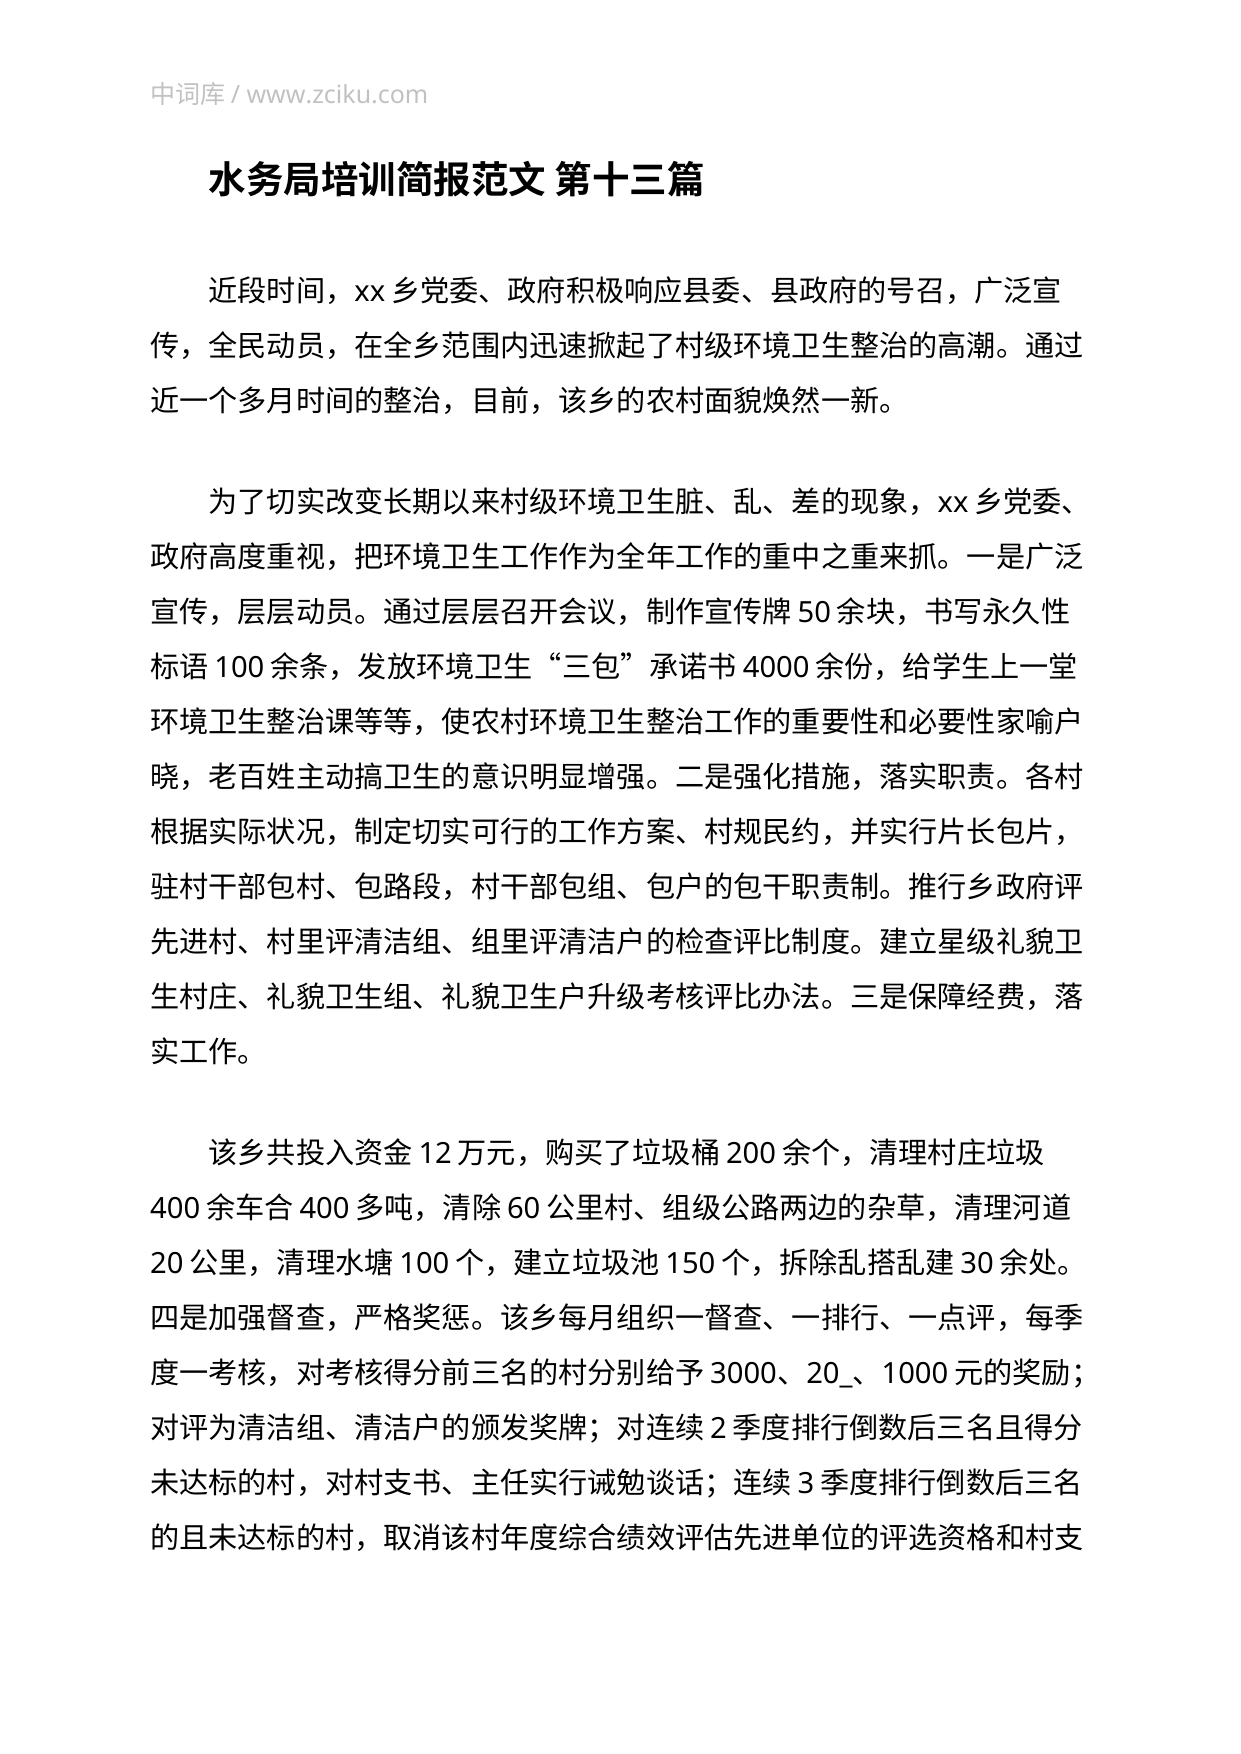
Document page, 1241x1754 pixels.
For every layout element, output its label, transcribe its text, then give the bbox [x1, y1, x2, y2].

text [150, 1130, 1090, 1557]
text 为了切实改变长期以来村级环境卫生脏、乱、差的现象，xx乡党委、政府高度重视，把环境卫生工作作为全年工作的重中之重来抓。一是广泛宣传，层层动员。通过层层召开会议，制作宣传牌50余块，书写永久性标语100余条，发放环境卫生“三包”承诺书4000余份，给学生上一堂环境卫生整治课等等，使农村环境卫生整治工作的重要性和必要性家喻户晓，老百姓主动搞卫生的意识明显增强。二是强化措施，落实职责。各村根据实际状况，制定切实可行的工作方案、村规民约，并实行片长包片，驻村干部包村、包路段，村干部包组、包户的包干职责制。推行乡政府评先进村、村里评清洁组、组里评清洁户的检查评比制度。建立星级礼貌卫生村庄、礼貌卫生组、礼貌卫生户升级考核评比办法。三是保障经费，落实工作。 [150, 479, 1090, 1071]
text 水务局培训简报范文 第十三篇 [150, 150, 1090, 204]
text 近段时间，xx乡党委、政府积极响应县委、县政府的号召，广泛宣传，全民动员，在全乡范围内迅速掀起了村级环境卫生整治的高潮。通过近一个多月时间的整治，目前，该乡的农村面貌焕然一新。 [150, 267, 1090, 419]
